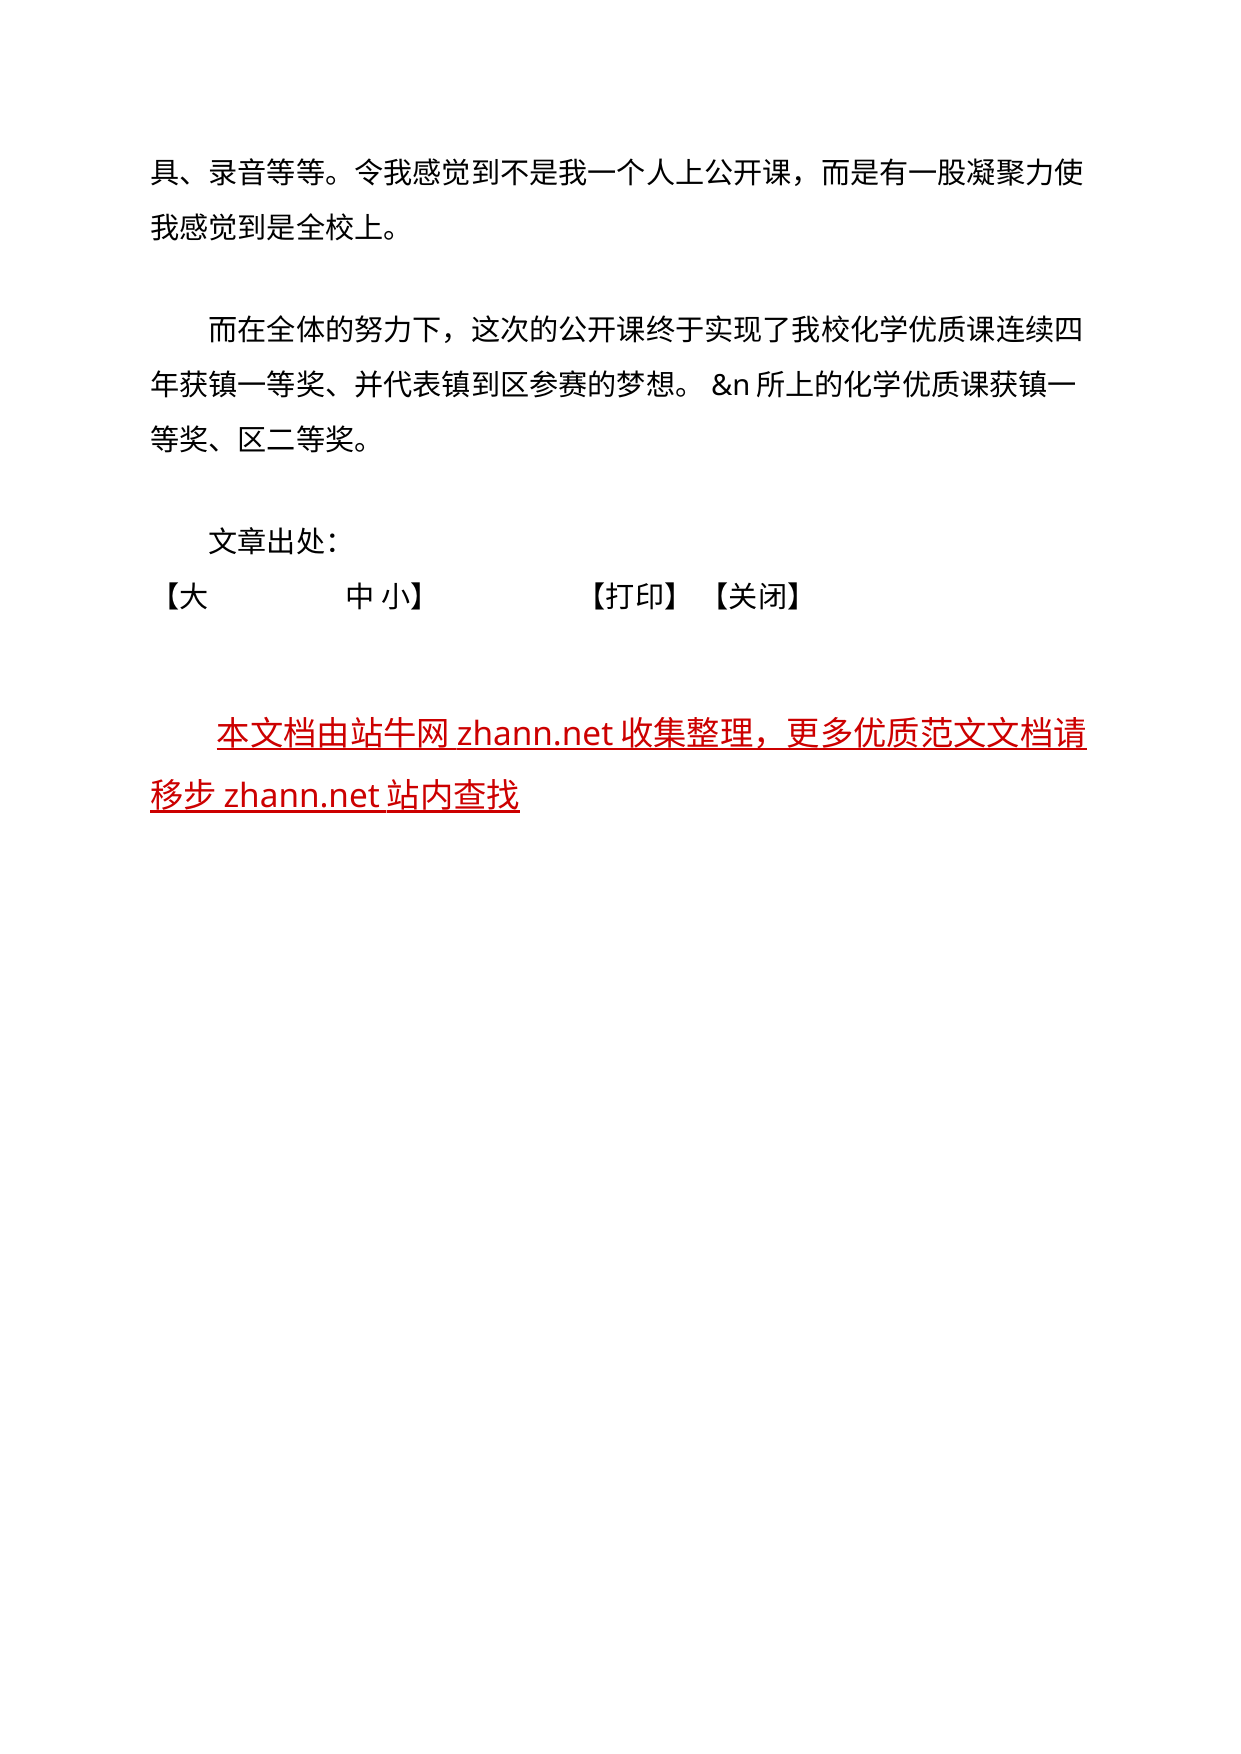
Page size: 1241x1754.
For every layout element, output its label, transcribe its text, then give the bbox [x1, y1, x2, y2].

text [150, 150, 1090, 247]
text 本文档由站牛网zhann.net收集整理，更多优质范文文档请移步zhann.net站内查找 [150, 706, 1090, 817]
text 而在全体的努力下，这次的公开课终于实现了我校化学优质课连续四年获镇一等奖、并代表镇到区参赛的梦想。 &n所上的化学优质课获镇一等奖、区二等奖。 [150, 307, 1090, 459]
text 文章出处： 【大 中 小】 【打印】 【关闭】 [150, 518, 1090, 616]
